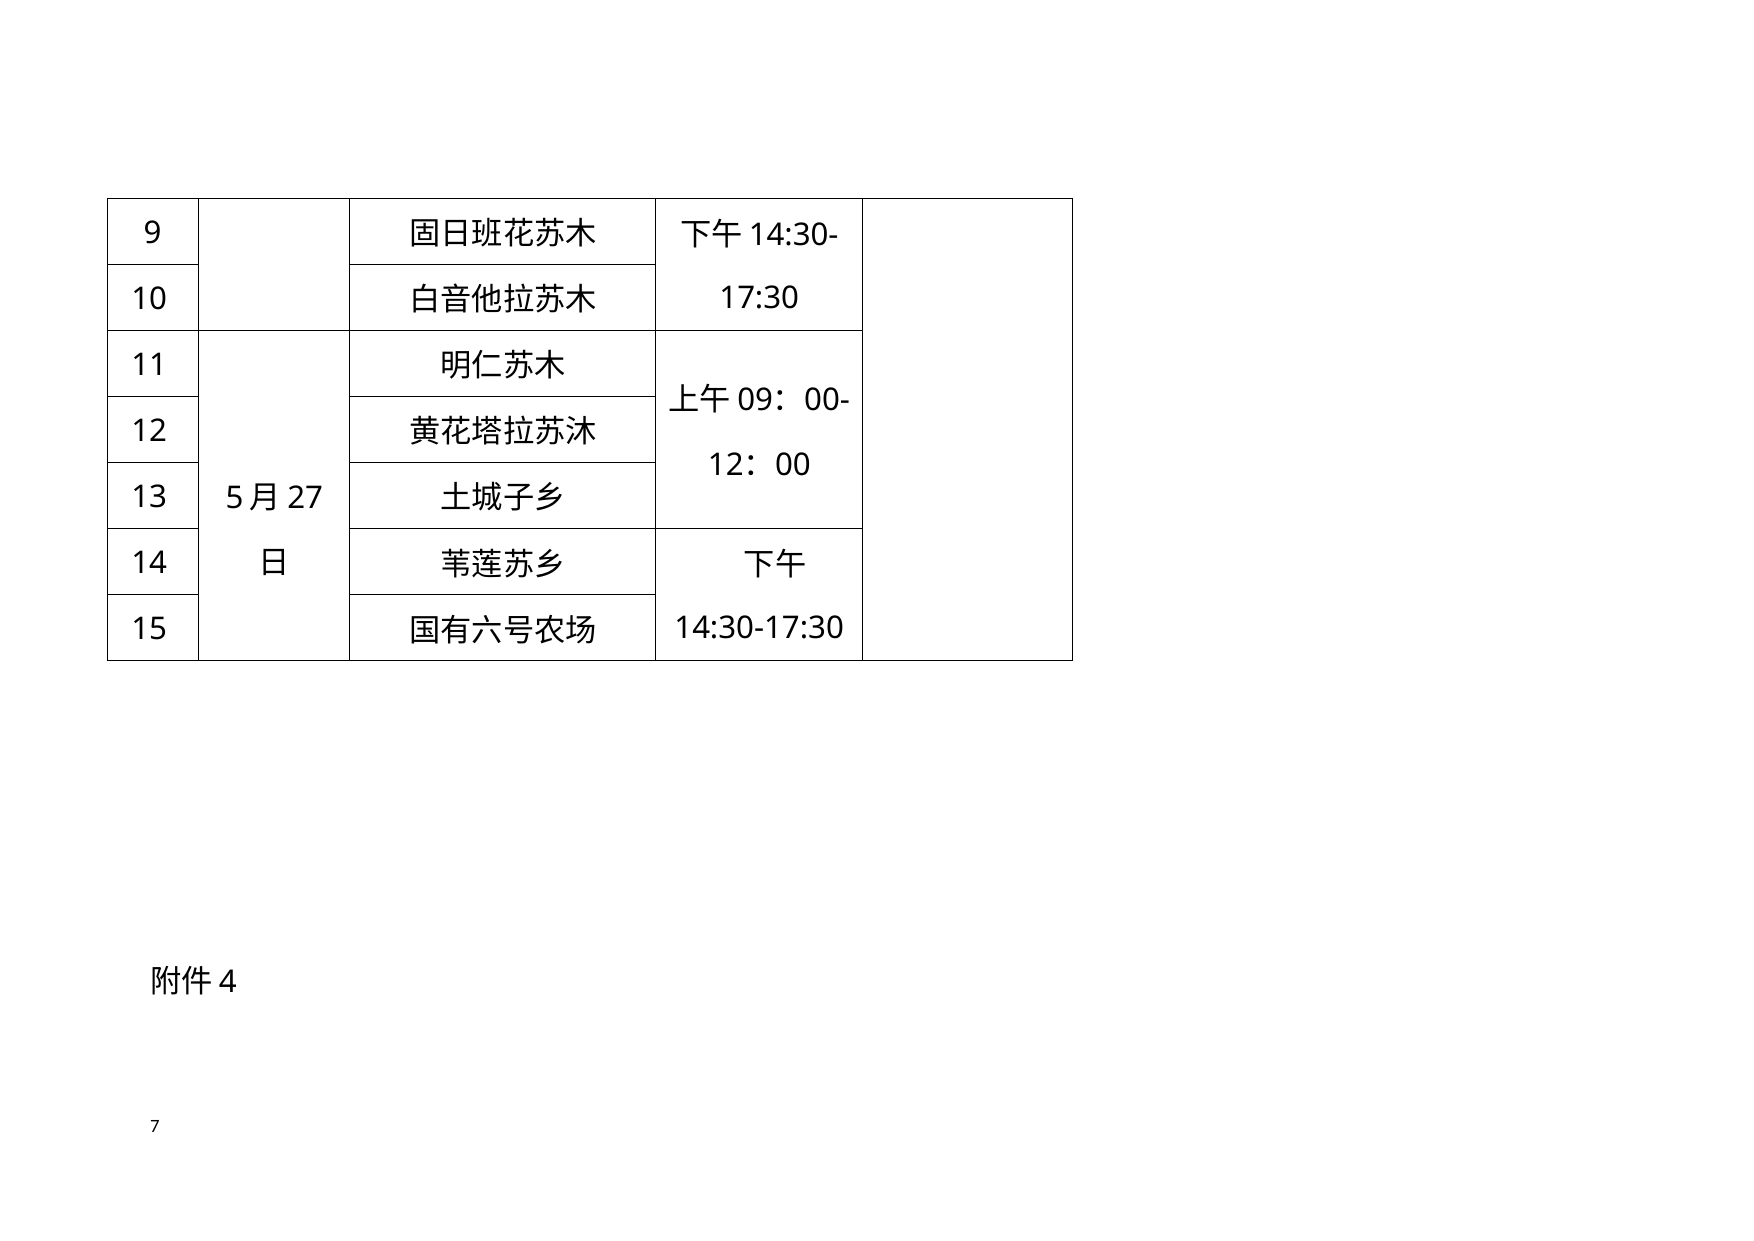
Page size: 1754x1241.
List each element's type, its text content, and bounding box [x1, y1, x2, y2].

table_cell 固日班花苏木 [350, 199, 655, 264]
table_cell [108, 595, 198, 660]
text 附件4 [150, 946, 1604, 1011]
table_cell [108, 529, 198, 594]
table_cell [108, 463, 198, 528]
table_cell 白音他拉苏木 [350, 265, 655, 330]
table_cell 下午14:30-17:30 [656, 199, 862, 330]
table_cell 上午09：00-12：00 [656, 331, 862, 528]
table_cell [108, 397, 198, 462]
table_cell 苇莲苏乡 [350, 529, 655, 594]
table_cell [108, 199, 198, 264]
table_cell 5月27日 [199, 331, 349, 660]
table_cell 国有六号农场 [350, 595, 655, 660]
table_cell 明仁苏木 [350, 331, 655, 396]
table_cell 下午14:30-17:30 [656, 529, 862, 660]
table_cell 土城子乡 [350, 463, 655, 528]
table_cell [108, 331, 198, 396]
table_cell 黄花塔拉苏沐 [350, 397, 655, 462]
table_cell [108, 265, 198, 330]
